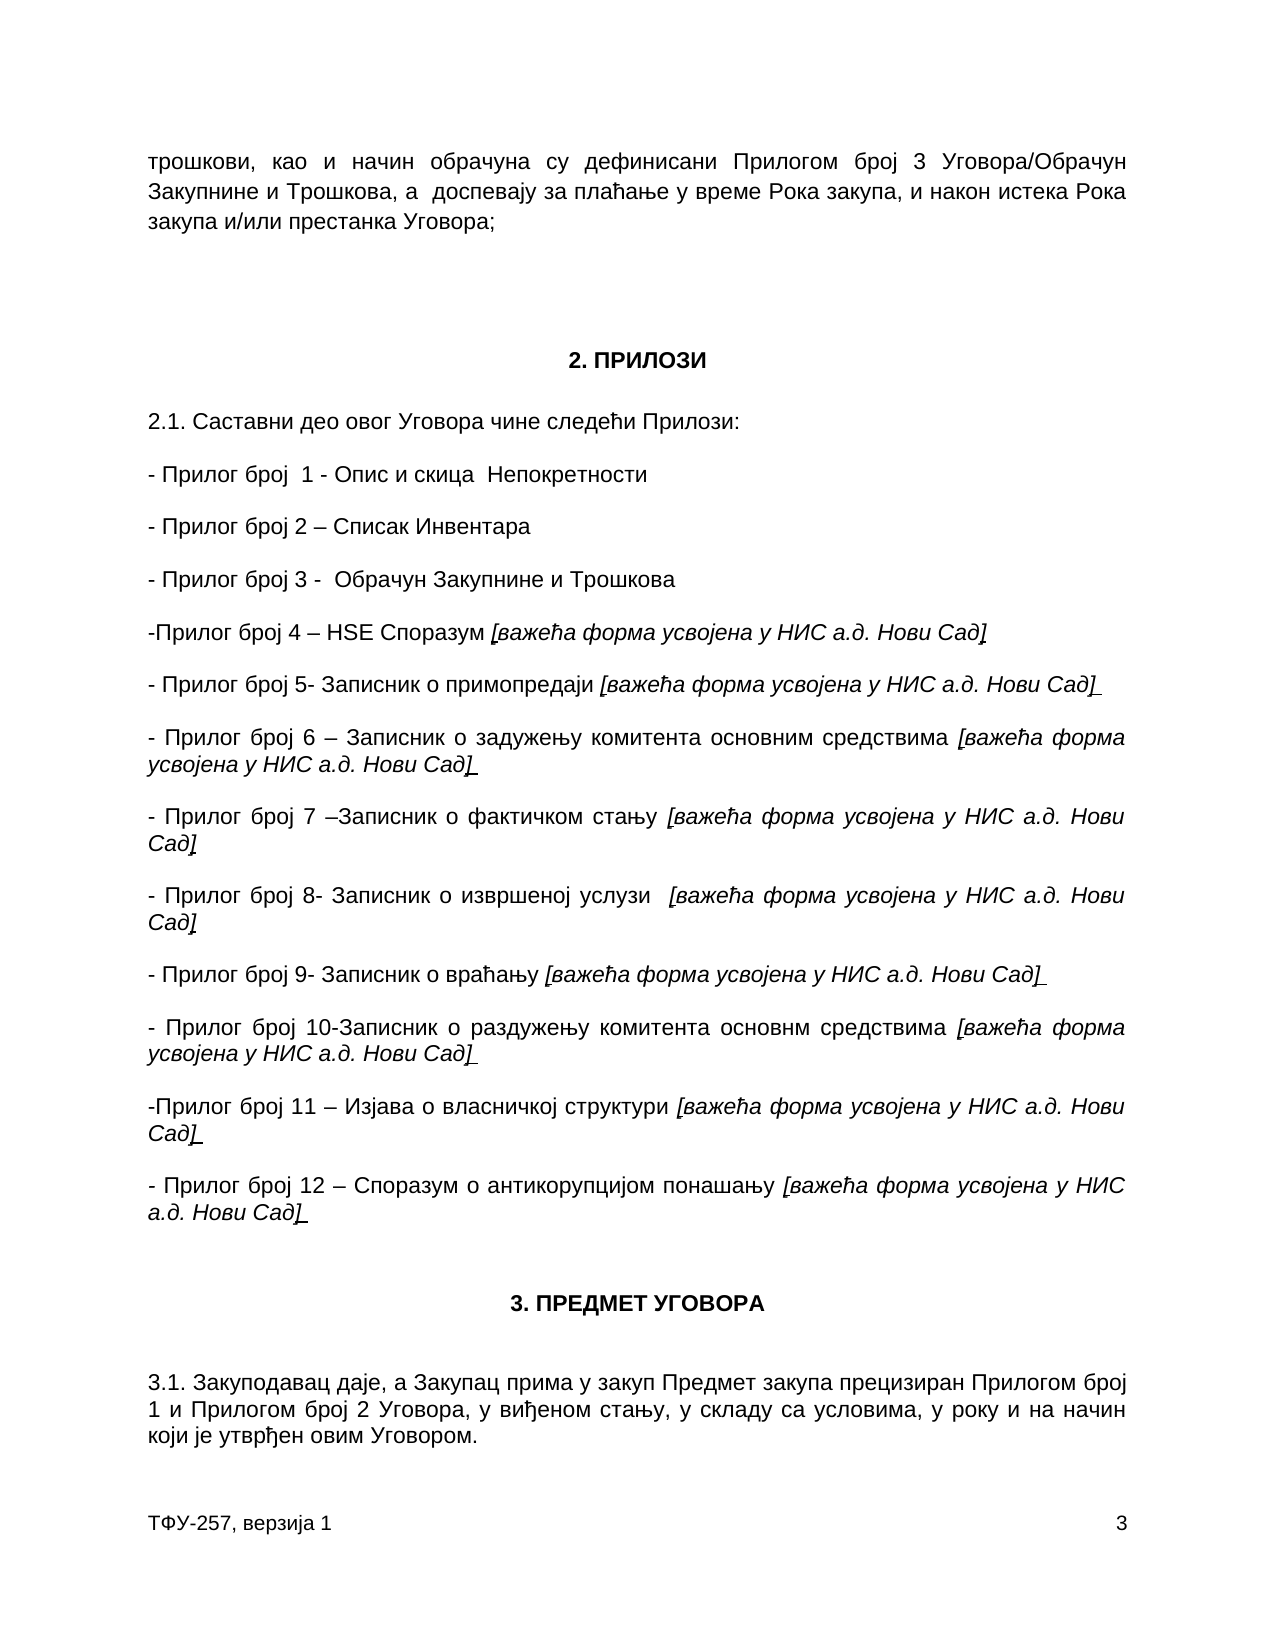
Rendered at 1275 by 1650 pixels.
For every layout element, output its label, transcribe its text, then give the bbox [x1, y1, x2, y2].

text 3. ПРЕДМЕТ УГОВОРА [148, 1290, 1127, 1316]
text - Прилог број 12 – Споразум о антикорупцијом понашању [важећа форма усвојена у НИС а.д. Нови Сад] [148, 1172, 1127, 1225]
text - Прилог број 6 – Записник о задужењу комитента основним средствима [важећа форма усвојена у НИС а.д. Нови Сад] [148, 724, 1127, 777]
text - Прилог број 2 – Списак Инвентара [148, 513, 1127, 540]
text - Прилог број 7 –Записник о фактичком стању [важећа форма усвојена у НИС а.д. Нови Сад] [148, 803, 1127, 856]
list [148, 148, 1127, 234]
text - Прилог број 3 - Обрачун Закупнине и Трошкова [148, 566, 1127, 592]
text -Прилог број 4 – HSE Споразум [важећа форма усвојена у НИС а.д. Нови Сад] [148, 619, 1127, 645]
text 2. ПРИЛОЗИ [148, 347, 1127, 374]
text - Прилог број 10-Записник о раздужењу комитента основнм средствима [важећа форма усвојена у НИС а.д. Нови Сад] [148, 1014, 1127, 1067]
text - Прилог број 5- Записник о примопредаји [важећа форма усвојена у НИС а.д. Нови Сад] [148, 671, 1127, 698]
text - Прилог број 8- Записник о извршеној услузи [важећа форма усвојена у НИС а.д. Нови Сад] [148, 882, 1127, 935]
text - Прилог број 9- Записник о враћању [важећа форма усвојена у НИС а.д. Нови Сад] [148, 961, 1127, 988]
text 3.1. Закуподавац даје, а Закупац прима у закуп Предмет закупа прецизиран Прилогом број 1 и Прилогом број 2 Уговора, у виђеном стању, у складу са условима, у року и на начин који је утврђен овим Уговором. [148, 1369, 1127, 1448]
text - Прилог број 1 - Опис и скица Непокретности [148, 461, 1127, 487]
text 2.1. Саставни део овог Уговора чине следећи Прилози: [148, 408, 1127, 434]
text -Прилог број 11 – Изјава о власничкој структури [важећа форма усвојена у НИС а.д. Нови Сад] [148, 1093, 1127, 1146]
